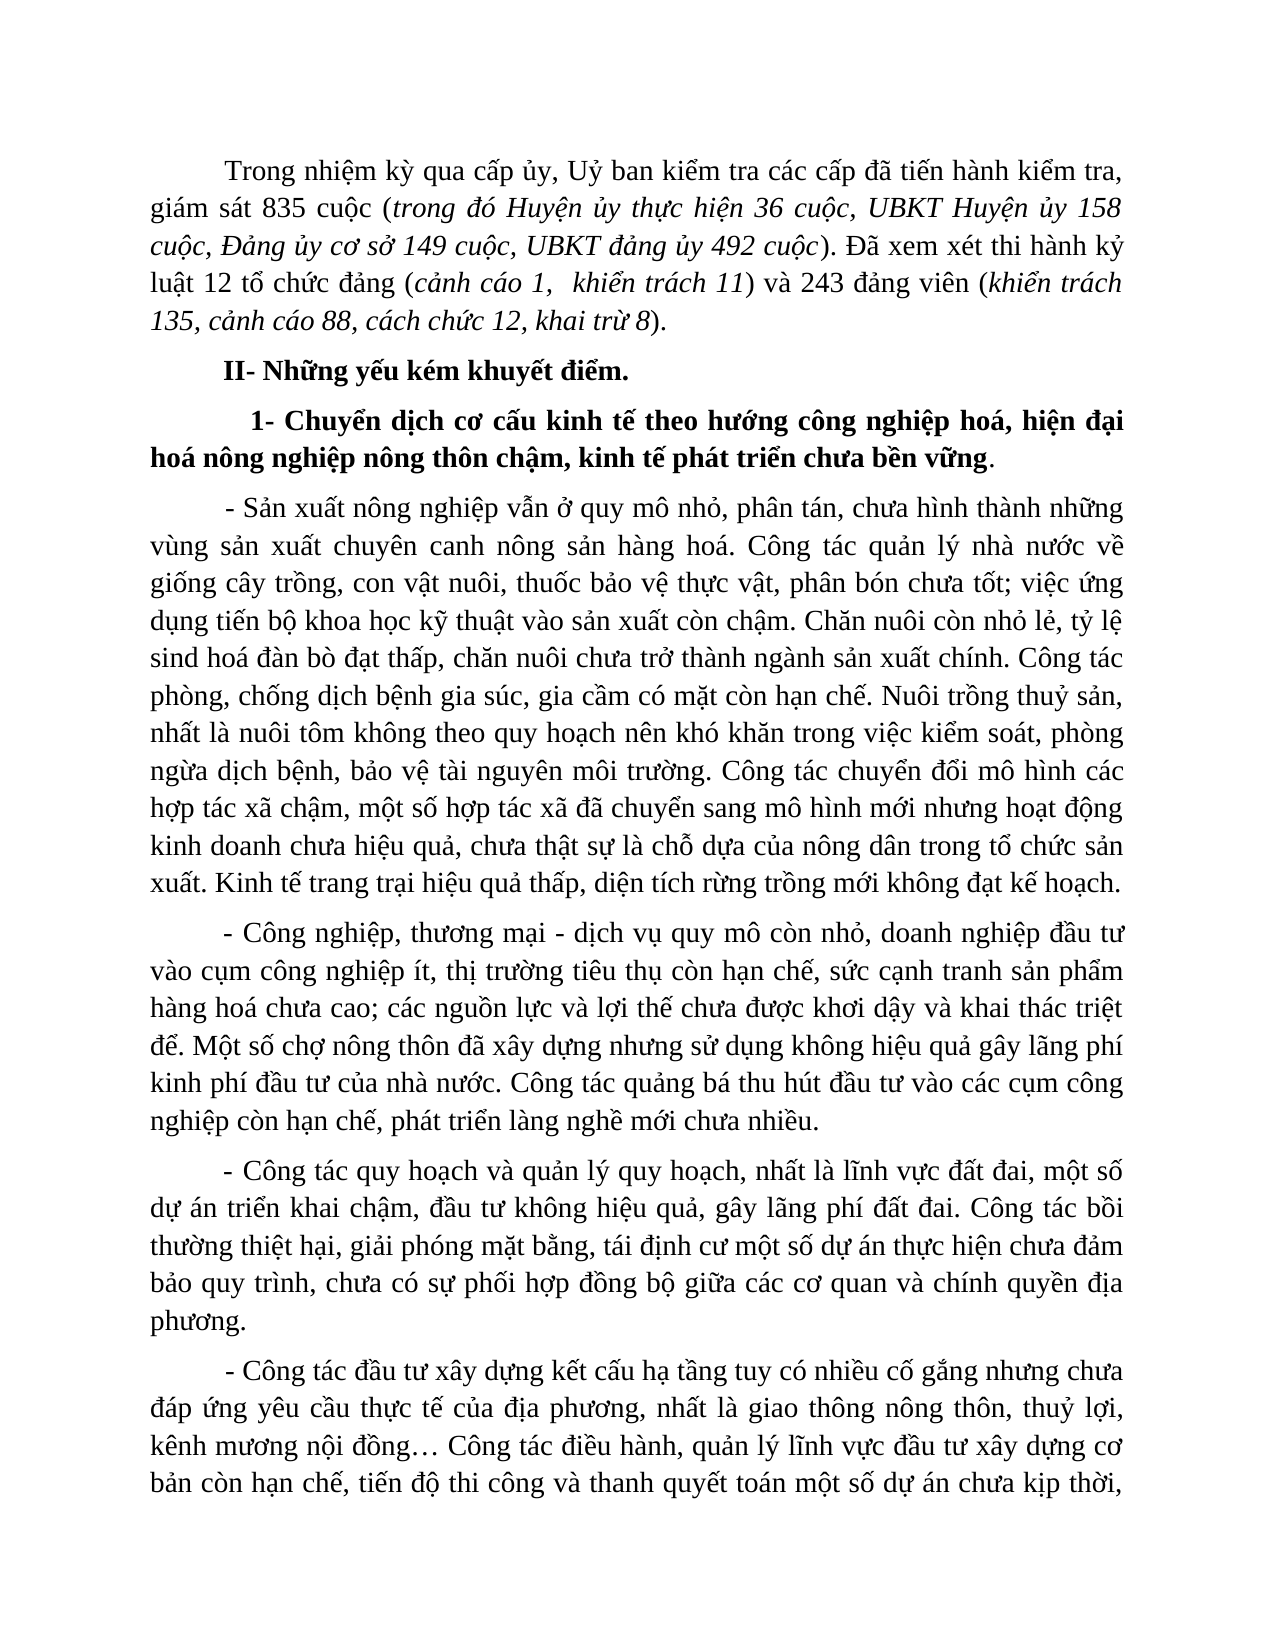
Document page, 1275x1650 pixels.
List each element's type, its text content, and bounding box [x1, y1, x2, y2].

text - Công tác quy hoạch và quản lý quy hoạch, nhất là lĩnh vực đất đai, một số dự án triển khai chậm, đầu tư không hiệu quả, gây lãng phí đất đai. Công tác bồi thường thiệt hại, giải phóng mặt bằng, tái định cư một số dự án thực hiện chưa đảm bảo quy trình, chưa có sự phối hợp đồng bộ giữa các cơ quan và chính quyền địa phương. [150, 1150, 1125, 1337]
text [150, 1350, 1125, 1500]
text - Sản xuất nông nghiệp vẫn ở quy mô nhỏ, phân tán, chưa hình thành những vùng sản xuất chuyên canh nông sản hàng hoá. Công tác quản lý nhà nước về giống cây trồng, con vật nuôi, thuốc bảo vệ thực vật, phân bón chưa tốt; việc ứng dụng tiến bộ khoa học kỹ thuật vào sản xuất còn chậm. Chăn nuôi còn nhỏ lẻ, tỷ lệ sind hoá đàn bò đạt thấp, chăn nuôi chưa trở thành ngành sản xuất chính. Công tác phòng, chống dịch bệnh gia súc, gia cầm có mặt còn hạn chế. Nuôi trồng thuỷ sản, nhất là nuôi tôm không theo quy hoạch nên khó khăn trong việc kiểm soát, phòng ngừa dịch bệnh, bảo vệ tài nguyên môi trường. Công tác chuyển đổi mô hình các hợp tác xã chậm, một số hợp tác xã đã chuyển sang mô hình mới nhưng hoạt động kinh doanh chưa hiệu quả, chưa thật sự là chỗ dựa của nông dân trong tổ chức sản xuất. Kinh tế trang trại hiệu quả thấp, diện tích rừng trồng mới không đạt kế hoạch. [150, 487, 1125, 900]
text II- Những yếu kém khuyết điểm. [150, 350, 1125, 387]
text - Công nghiệp, thương mại - dịch vụ quy mô còn nhỏ, doanh nghiệp đầu tư vào cụm công nghiệp ít, thị trường tiêu thụ còn hạn chế, sức cạnh tranh sản phẩm hàng hoá chưa cao; các nguồn lực và lợi thế chưa được khơi dậy và khai thác triệt để. Một số chợ nông thôn đã xây dựng nhưng sử dụng không hiệu quả gây lãng phí kinh phí đầu tư của nhà nước. Công tác quảng bá thu hút đầu tư vào các cụm công nghiệp còn hạn chế, phát triển làng nghề mới chưa nhiều. [150, 912, 1125, 1137]
text Trong nhiệm kỳ qua cấp ủy, Uỷ ban kiểm tra các cấp đã tiến hành kiểm tra, giám sát 835 cuộc (trong đó Huyện ủy thực hiện 36 cuộc, UBKT Huyện ủy 158 cuộc, Đảng ủy cơ sở 149 cuộc, UBKT đảng ủy 492 cuộc). Đã xem xét thi hành kỷ luật 12 tổ chức đảng (cảnh cáo 1, khiển trách 11) và 243 đảng viên (khiển trách 135, cảnh cáo 88, cách chức 12, khai trừ 8). [150, 150, 1125, 337]
text 1- Chuyển dịch cơ cấu kinh tế theo hướng công nghiệp hoá, hiện đại hoá nông nghiệp nông thôn chậm, kinh tế phát triển chưa bền vững. [150, 400, 1125, 475]
